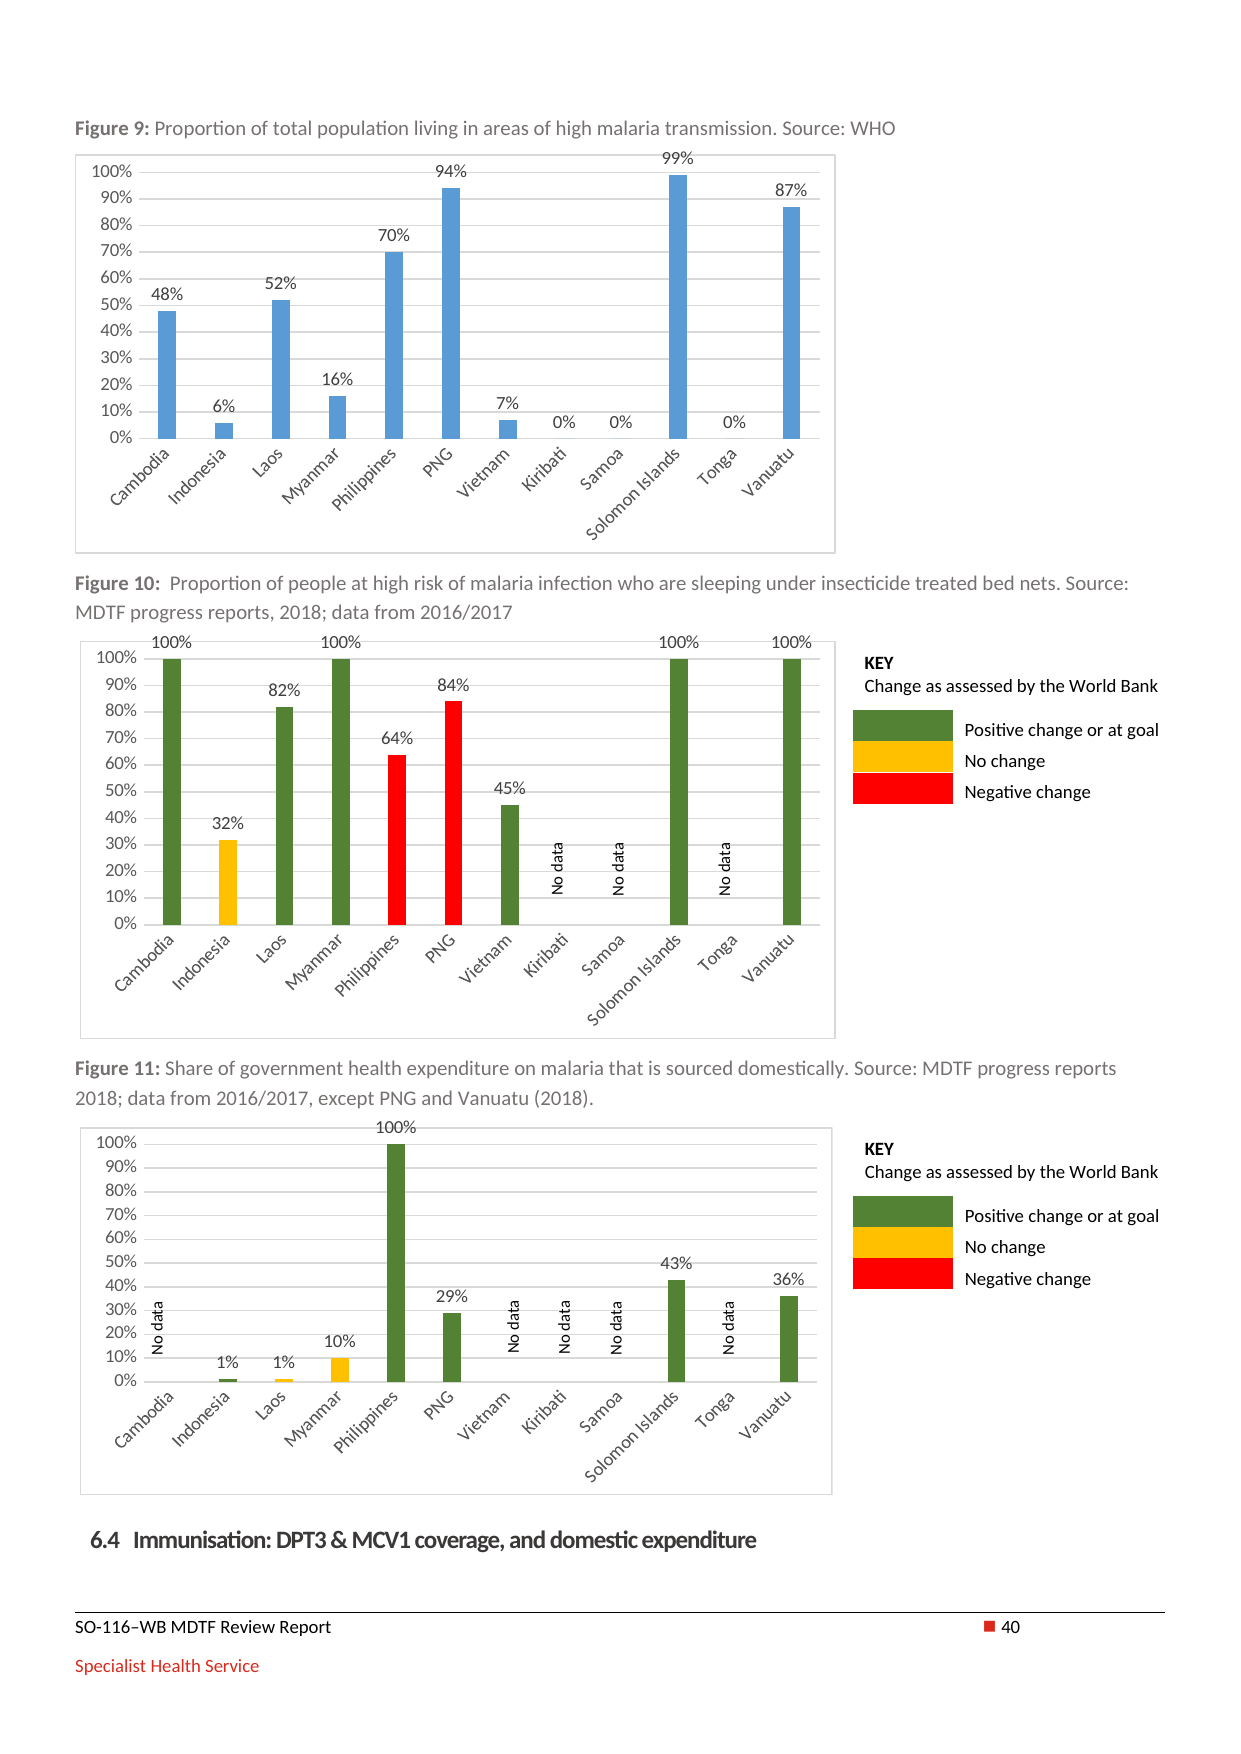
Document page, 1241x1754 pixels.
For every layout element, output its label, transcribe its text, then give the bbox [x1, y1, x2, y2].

text Figure 11: Share of government health expenditure on malaria that is sourced domestically. Source: MDTF progress reports 2018; data from 2016/2017, except PNG and Vanuatu (2018). [75, 1056, 1165, 1110]
subtitle Immunisation: DPT3 & MCV1 coverage, and domestic expenditure [90, 1524, 1165, 1554]
text Figure 9: Proportion of total population living in areas of high malaria transmission. Source: WHO [75, 115, 1165, 141]
text Figure 10: Proportion of people at high risk of malaria infection who are sleeping under insecticide treated bed nets. Source: MDTF progress reports, 2018; data from 2016/2017 [75, 570, 1165, 624]
